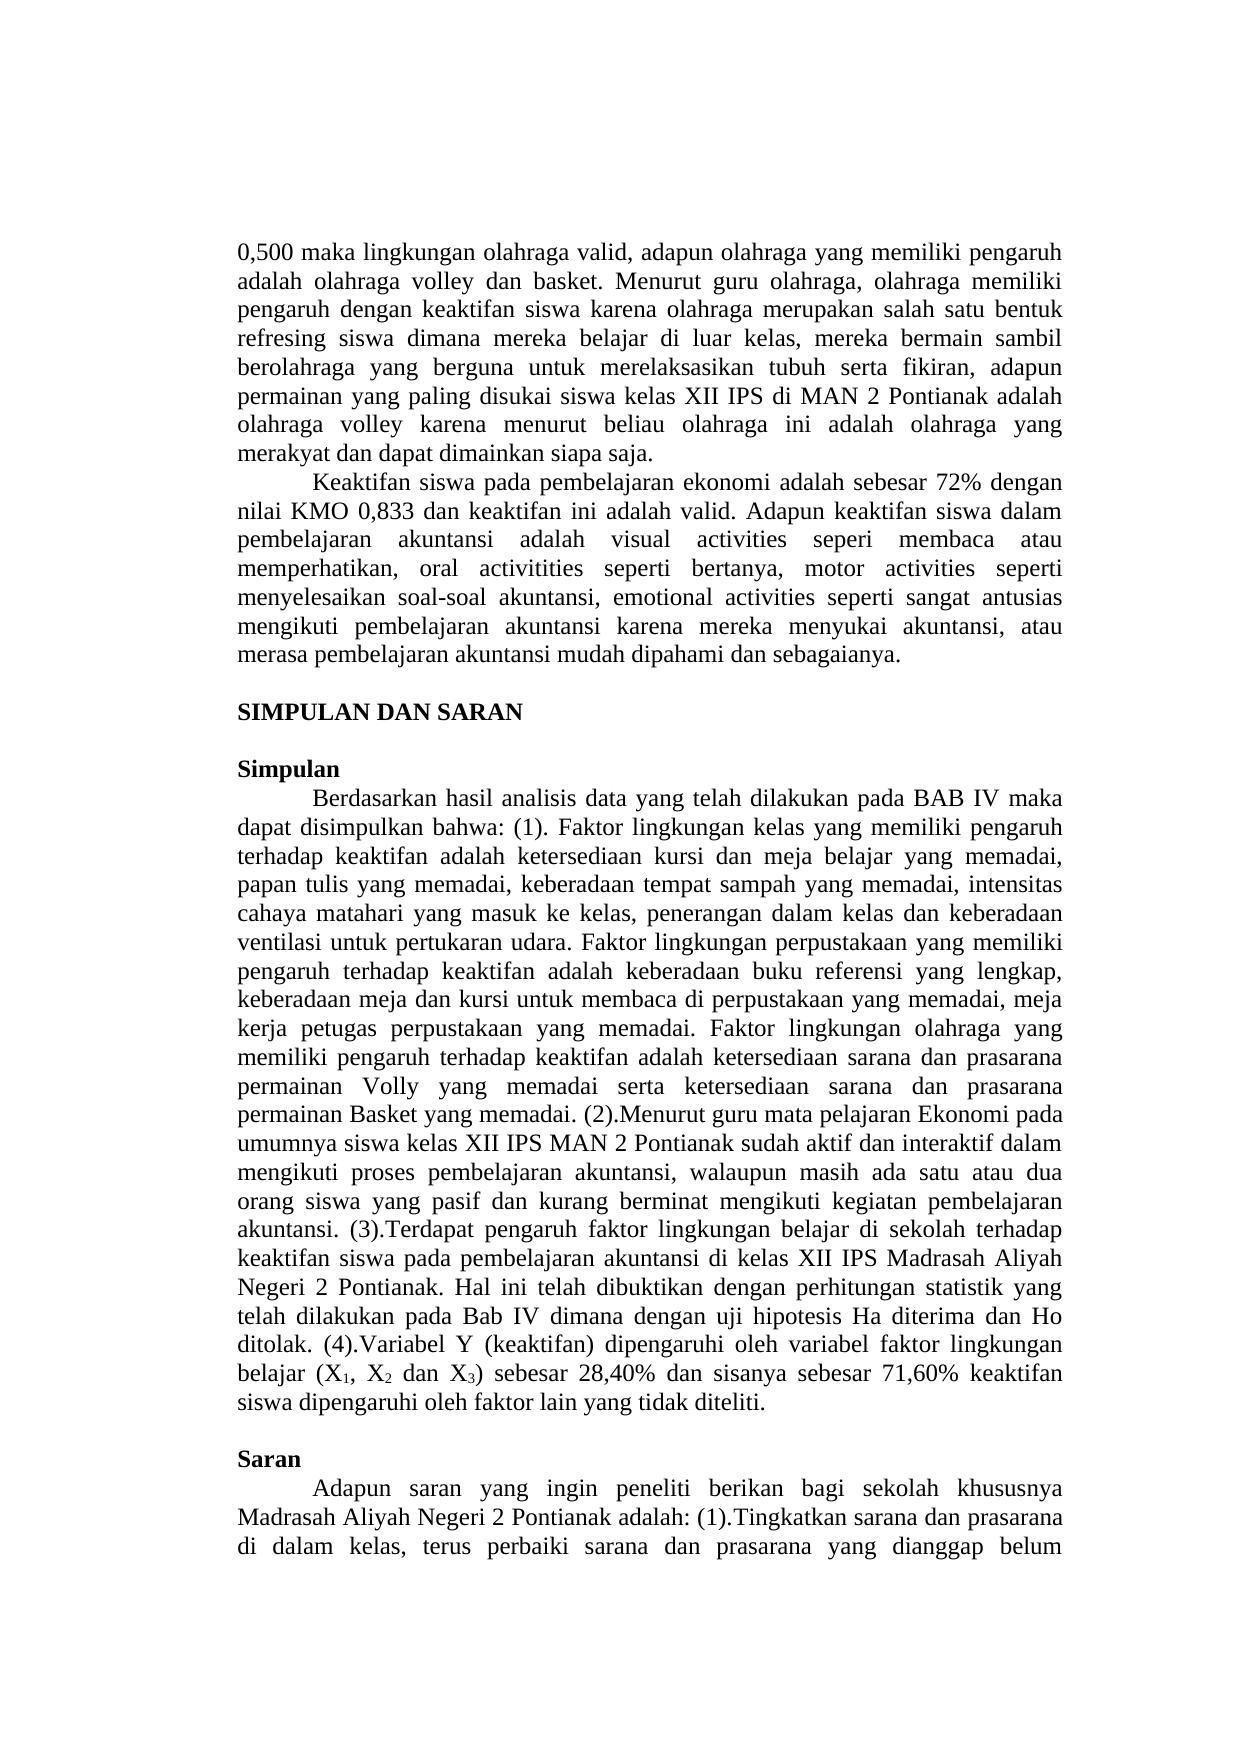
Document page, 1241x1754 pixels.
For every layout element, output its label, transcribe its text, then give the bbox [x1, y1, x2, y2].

list Keaktifan siswa pada pembelajaran ekonomi adalah sebesar 72% dengan nilai KMO 0,833 dan keaktifan ini adalah valid. Adapun keaktifan siswa dalam pembelajaran akuntansi adalah visual activities seperi membaca atau memperhatikan, oral activitities seperti bertanya, motor activities seperti menyelesaikan soal-soal akuntansi, emotional activities seperti sangat antusias mengikuti pembelajaran akuntansi karena mereka menyukai akuntansi, atau merasa pembelajaran akuntansi mudah dipahami dan sebagaianya. [237, 467, 1063, 668]
list Saran [237, 1444, 1063, 1473]
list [237, 237, 1063, 467]
list Berdasarkan hasil analisis data yang telah dilakukan pada BAB IV maka dapat disimpulkan bahwa: (1). Faktor lingkungan kelas yang memiliki pengaruh terhadap keaktifan adalah ketersediaan kursi dan meja belajar yang memadai, papan tulis yang memadai, keberadaan tempat sampah yang memadai, intensitas cahaya matahari yang masuk ke kelas, penerangan dalam kelas dan keberadaan ventilasi untuk pertukaran udara. Faktor lingkungan perpustakaan yang memiliki pengaruh terhadap keaktifan adalah keberadaan buku referensi yang lengkap, keberadaan meja dan kursi untuk membaca di perpustakaan yang memadai, meja kerja petugas perpustakaan yang memadai. Faktor lingkungan olahraga yang memiliki pengaruh terhadap keaktifan adalah ketersediaan sarana dan prasarana permainan Volly yang memadai serta ketersediaan sarana dan prasarana permainan Basket yang memadai. (2).Menurut guru mata pelajaran Ekonomi pada umumnya siswa kelas XII IPS MAN 2 Pontianak sudah aktif dan interaktif dalam mengikuti proses pembelajaran akuntansi, walaupun masih ada satu atau dua orang siswa yang pasif dan kurang berminat mengikuti kegiatan pembelajaran akuntansi. (3).Terdapat pengaruh faktor lingkungan belajar di sekolah terhadap keaktifan siswa pada pembelajaran akuntansi di kelas XII IPS Madrasah Aliyah Negeri 2 Pontianak. Hal ini telah dibuktikan dengan perhitungan statistik yang telah dilakukan pada Bab IV dimana dengan uji hipotesis Ha diterima dan Ho ditolak. (4).Variabel Y (keaktifan) dipengaruhi oleh variabel faktor lingkungan belajar (X1, X2 dan X3) sebesar 28,40% dan sisanya sebesar 71,60% keaktifan siswa dipengaruhi oleh faktor lain yang tidak diteliti. [237, 783, 1063, 1416]
list Simpulan [237, 754, 1063, 783]
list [237, 1473, 1063, 1559]
list SIMPULAN DAN SARAN [237, 697, 1063, 726]
